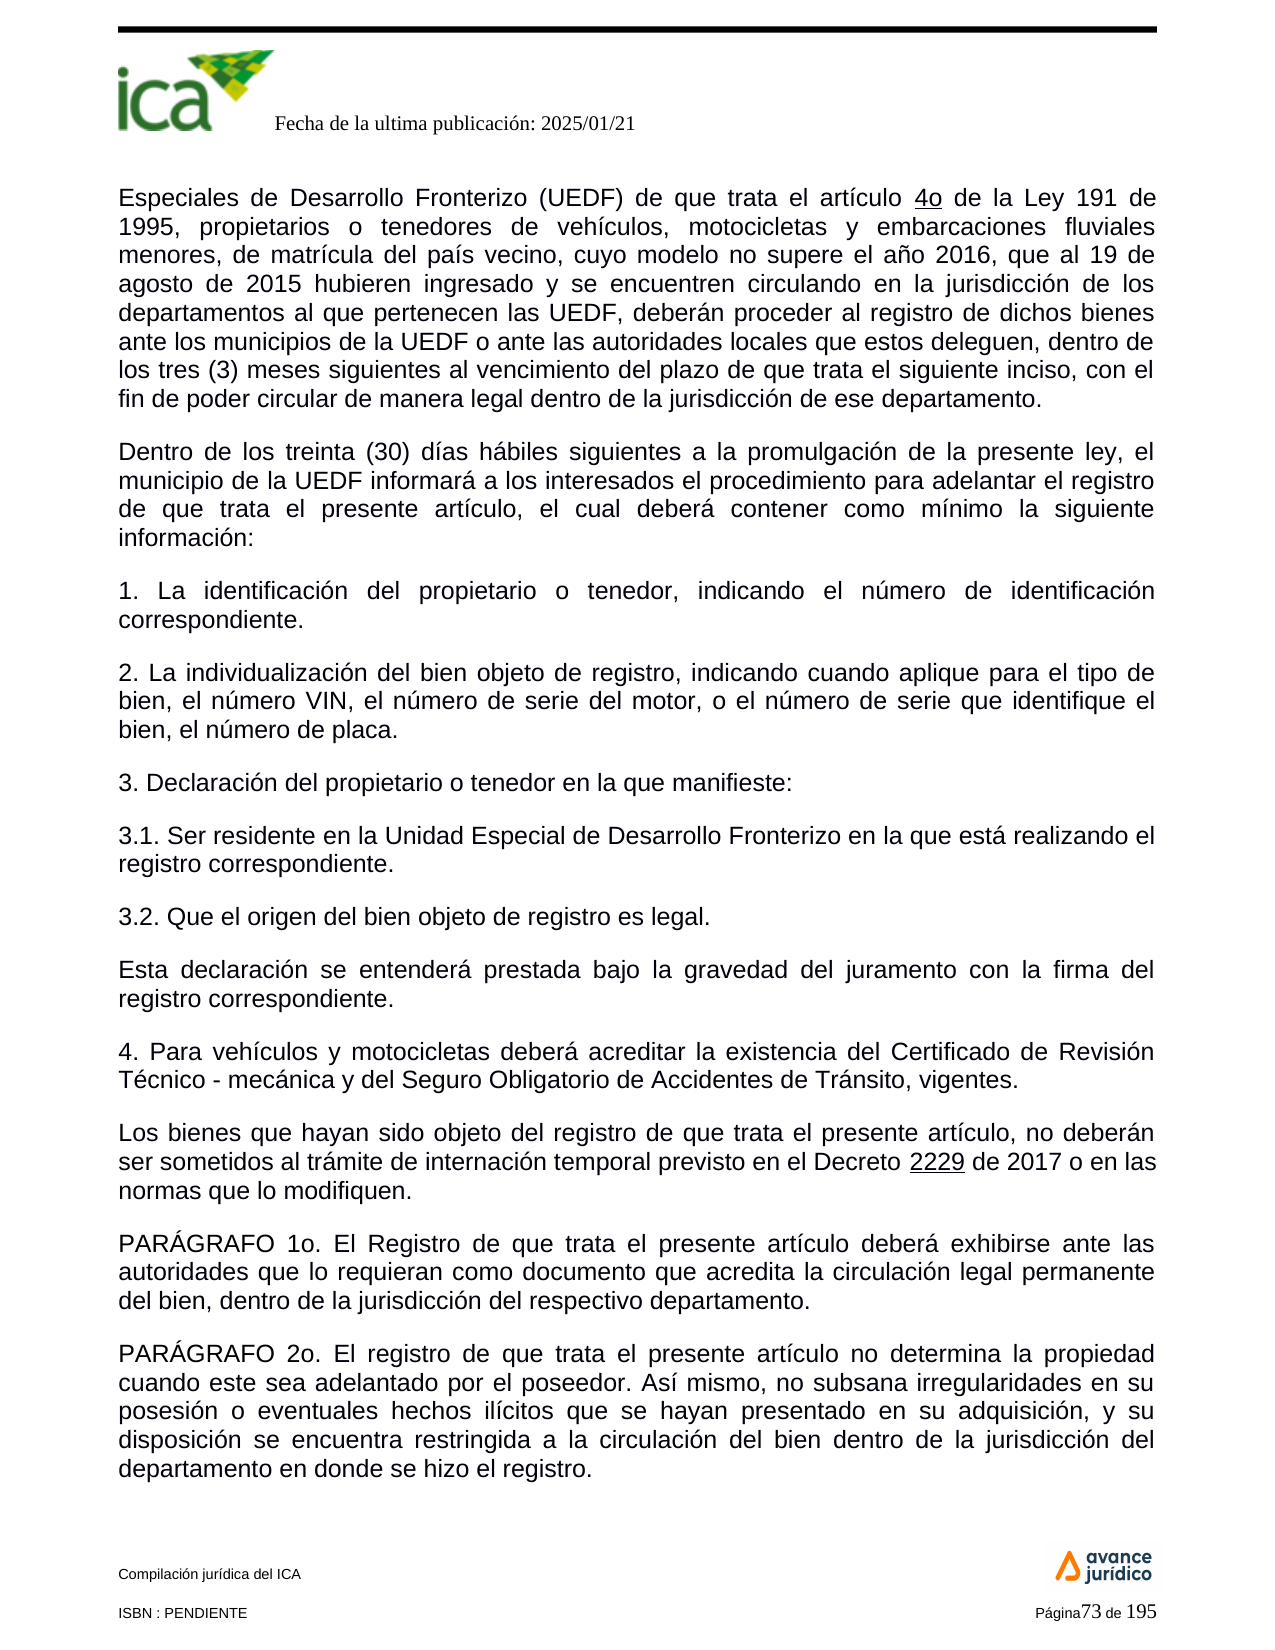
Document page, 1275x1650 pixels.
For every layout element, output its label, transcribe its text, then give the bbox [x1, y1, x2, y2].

text PARÁGRAFO 1o. El Registro de que trata el presente artículo deberá exhibirse ante las autoridades que lo requieran como documento que acredita la circulación legal permanente del bien, dentro de la jurisdicción del respectivo departamento. [118, 1228, 1157, 1315]
text PARÁGRAFO 2o. El registro de que trata el presente artículo no determina la propiedad cuando este sea adelantado por el poseedor. Así mismo, no subsana irregularidades en su posesión o eventuales hechos ilícitos que se hayan presentado en su adquisición, y su disposición se encuentra restringida a la circulación del bien dentro de la jurisdicción del departamento en donde se hizo el registro. [118, 1339, 1157, 1483]
text Los bienes que hayan sido objeto del registro de que trata el presente artículo, no deberán ser sometidos al trámite de internación temporal previsto en el Decreto 2229 de 2017 o en las normas que lo modifiquen. [118, 1118, 1157, 1204]
text 2. La individualización del bien objeto de registro, indicando cuando aplique para el tipo de bien, el número VIN, el número de serie del motor, o el número de serie que identifique el bien, el número de placa. [118, 658, 1157, 744]
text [118, 183, 1157, 413]
text 3.1. Ser residente en la Unidad Especial de Desarrollo Fronterizo en la que está realizando el registro correspondiente. [118, 821, 1157, 878]
text 1. La identificación del propietario o tenedor, indicando el número de identificación correspondiente. [118, 576, 1157, 633]
text 3.2. Que el origen del bien objeto de registro es legal. [118, 902, 1157, 931]
text 4. Para vehículos y motocicletas deberá acreditar la existencia del Certificado de Revisión Técnico - mecánica y del Seguro Obligatorio de Accidentes de Tránsito, vigentes. [118, 1037, 1157, 1094]
text 3. Declaración del propietario o tenedor en la que manifieste: [118, 768, 1157, 797]
text Esta declaración se entenderá prestada bajo la gravedad del juramento con la firma del registro correspondiente. [118, 955, 1157, 1013]
text Dentro de los treinta (30) días hábiles siguientes a la promulgación de la presente ley, el municipio de la UEDF informará a los interesados el procedimiento para adelantar el registro de que trata el presente artículo, el cual deberá contener como mínimo la siguiente información: [118, 437, 1157, 552]
